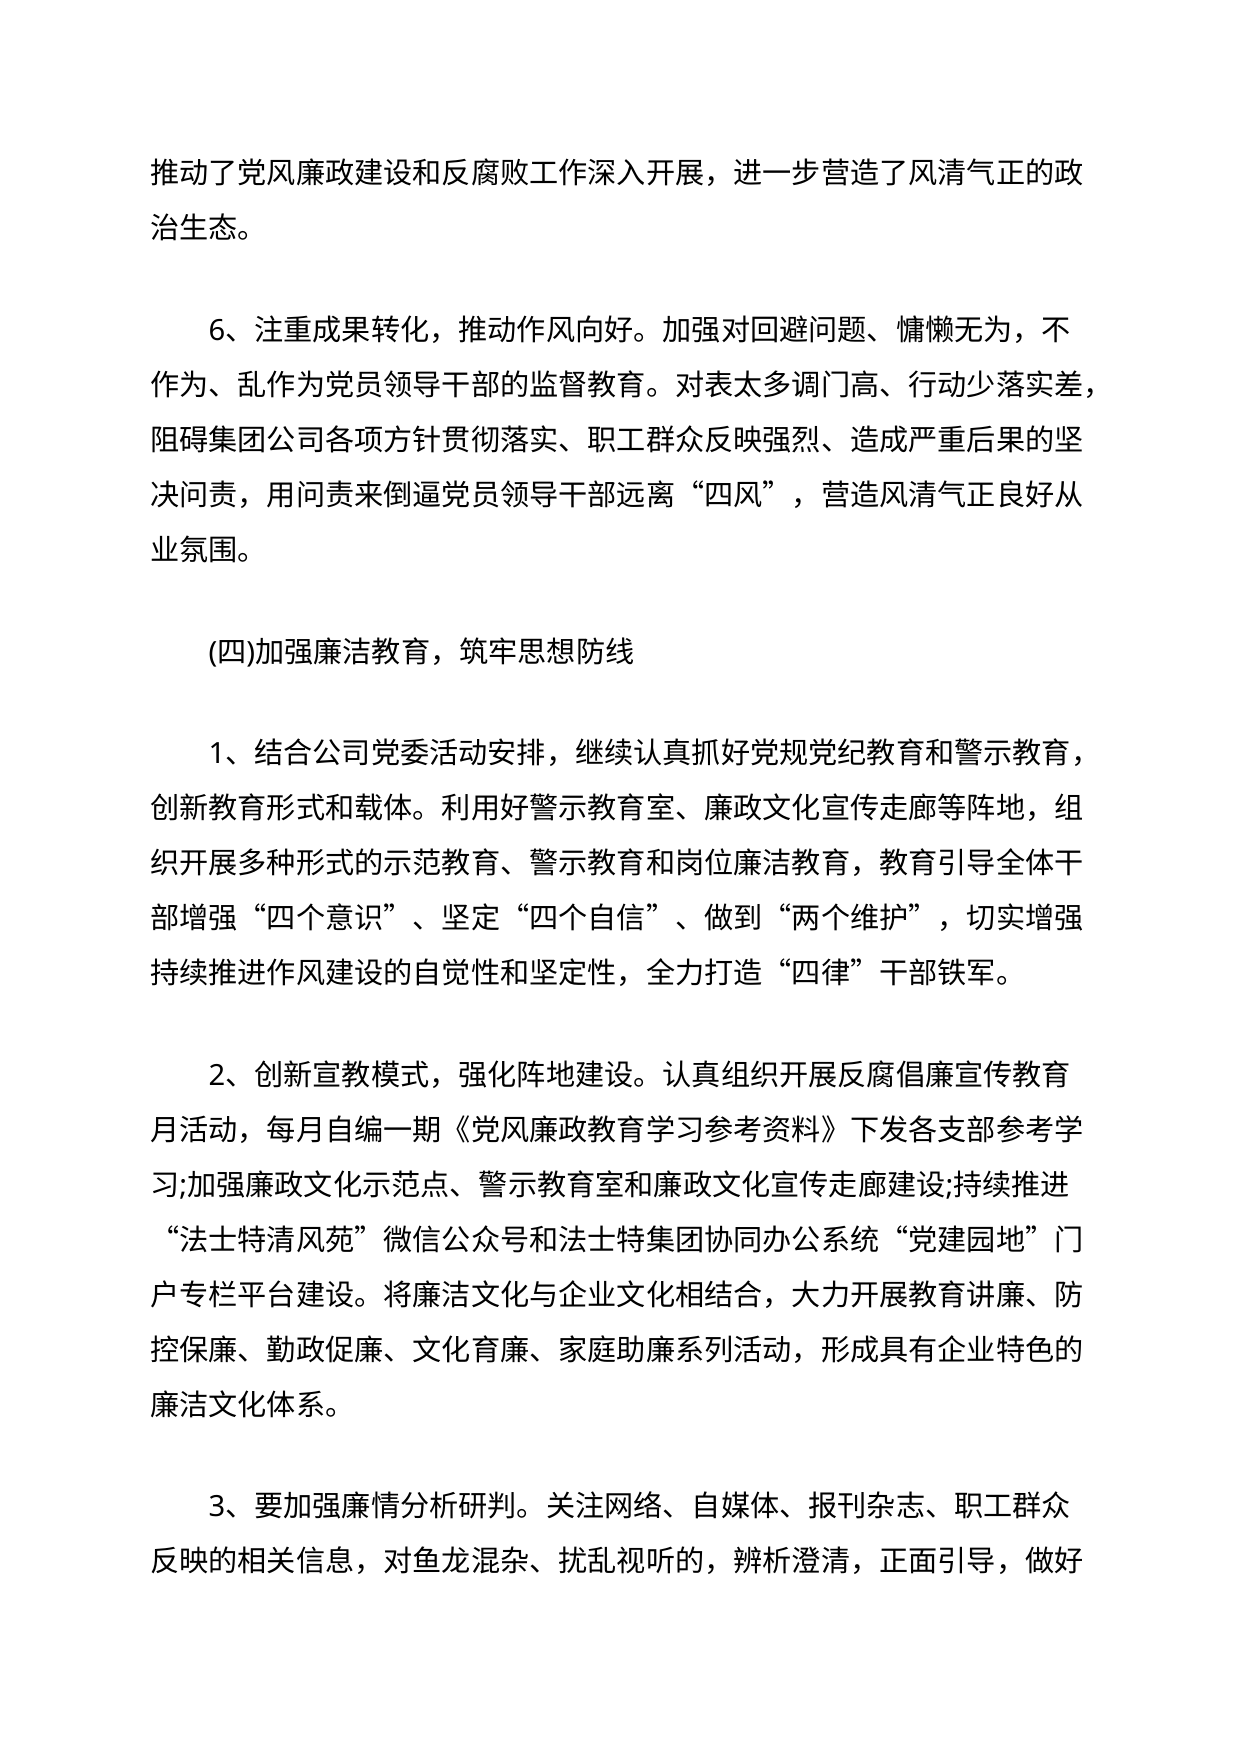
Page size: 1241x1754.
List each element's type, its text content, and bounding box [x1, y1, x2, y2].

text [150, 150, 1090, 247]
text 6、注重成果转化，推动作风向好。加强对回避问题、慵懒无为，不作为、乱作为党员领导干部的监督教育。对表太多调门高、行动少落实差，阻碍集团公司各项方针贯彻落实、职工群众反映强烈、造成严重后果的坚决问责，用问责来倒逼党员领导干部远离“四风”，营造风清气正良好从业氛围。 [150, 307, 1090, 569]
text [150, 1483, 1090, 1580]
text 1、结合公司党委活动安排，继续认真抓好党规党纪教育和警示教育，创新教育形式和载体。利用好警示教育室、廉政文化宣传走廊等阵地，组织开展多种形式的示范教育、警示教育和岗位廉洁教育，教育引导全体干部增强“四个意识”、坚定“四个自信”、做到“两个维护”，切实增强持续推进作风建设的自觉性和坚定性，全力打造“四律”干部铁军。 [150, 730, 1090, 992]
text 2、创新宣教模式，强化阵地建设。认真组织开展反腐倡廉宣传教育月活动，每月自编一期《党风廉政教育学习参考资料》下发各支部参考学习;加强廉政文化示范点、警示教育室和廉政文化宣传走廊建设;持续推进“法士特清风苑”微信公众号和法士特集团协同办公系统“党建园地”门户专栏平台建设。将廉洁文化与企业文化相结合，大力开展教育讲廉、防控保廉、勤政促廉、文化育廉、家庭助廉系列活动，形成具有企业特色的廉洁文化体系。 [150, 1052, 1090, 1423]
text (四)加强廉洁教育，筑牢思想防线 [150, 628, 1090, 671]
